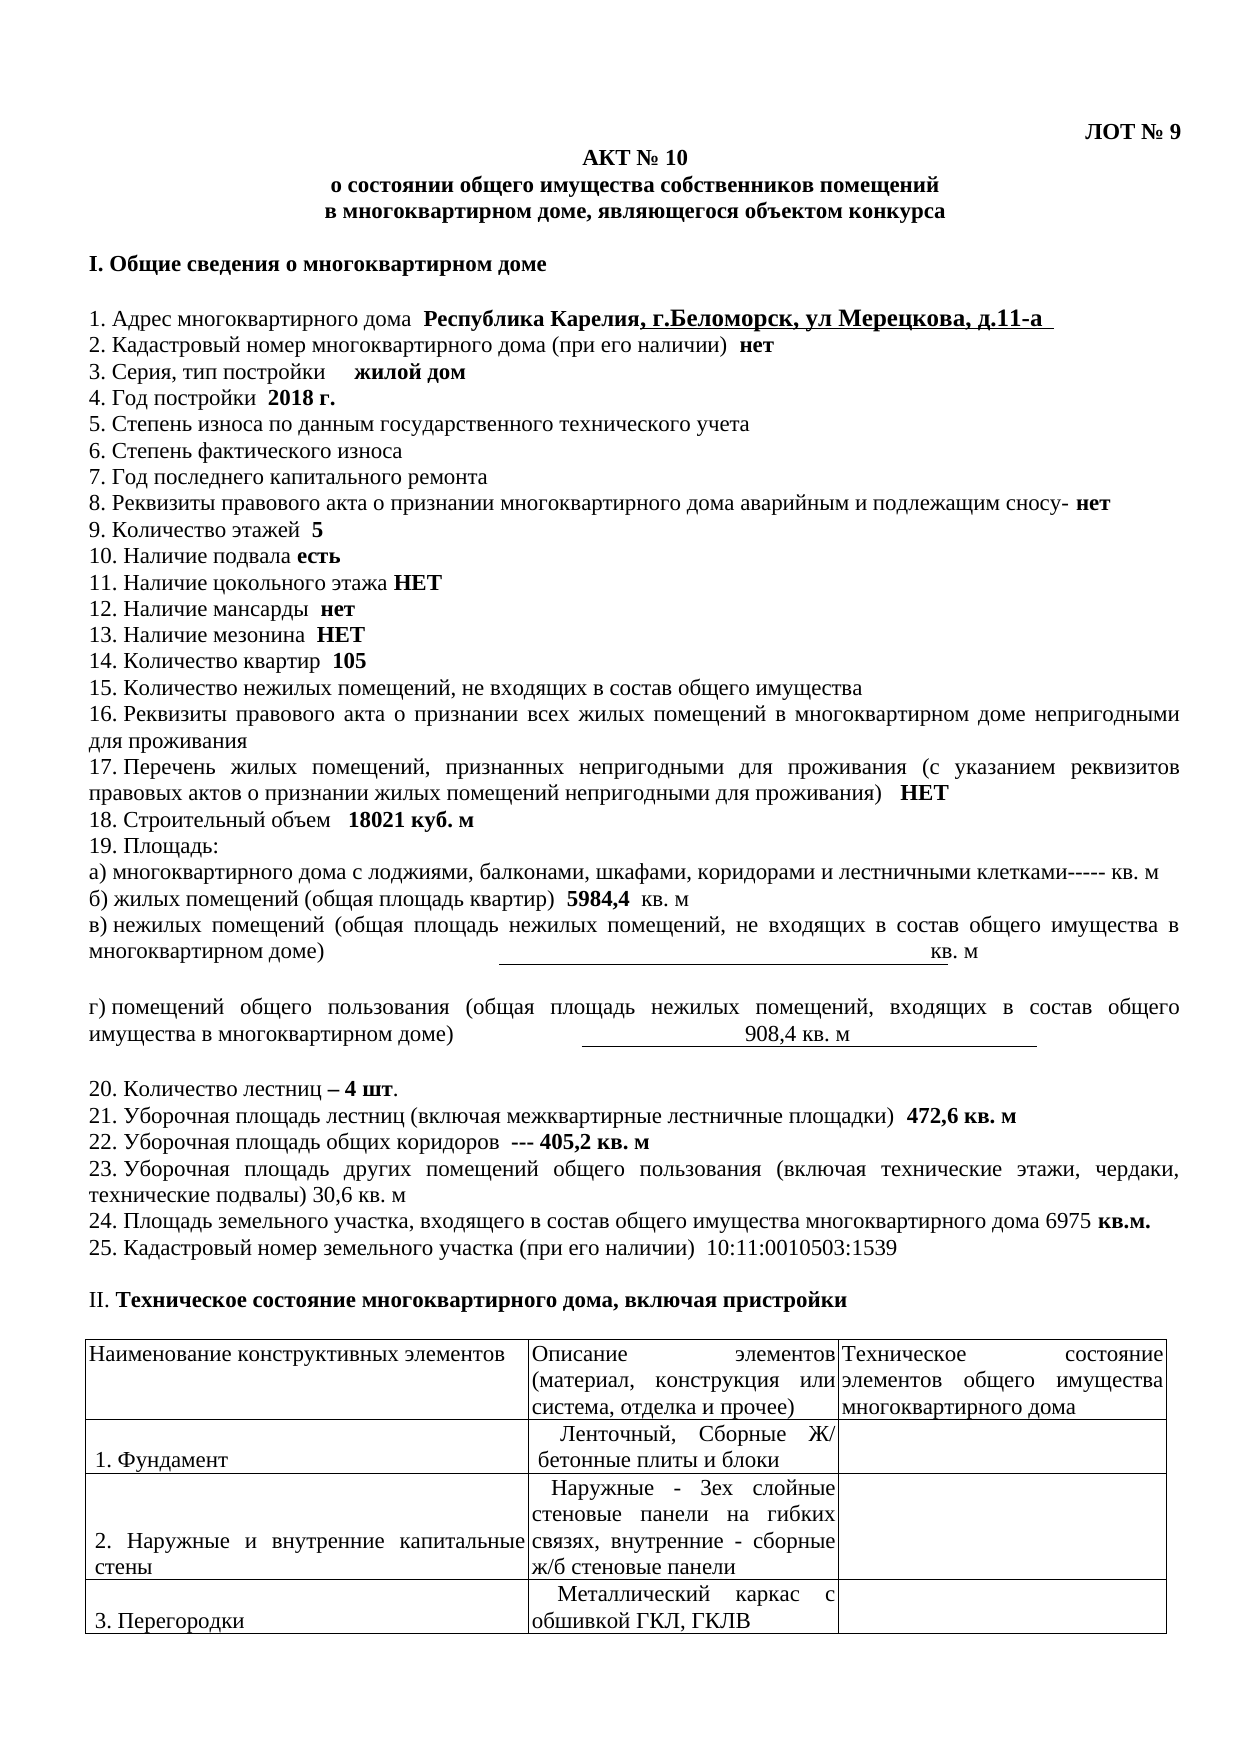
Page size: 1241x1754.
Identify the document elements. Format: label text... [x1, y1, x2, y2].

text II. Техническое состояние многоквартирного дома, включая пристройки [89, 1286, 1181, 1313]
text 8. Реквизиты правового акта о признании многоквартирного дома аварийным и подлежащим сносу- нет [89, 489, 1181, 516]
text 23. Уборочная площадь других помещений общего пользования (включая технические этажи, чердаки, технические подвалы) 30,6 кв. м [89, 1154, 1181, 1207]
table_header Описание элементов (материал, конструкция или система, отделка и прочее) [529, 1340, 838, 1419]
text 5. Степень износа по данным государственного технического учета [89, 410, 1181, 437]
text 12. Наличие мансарды нет [89, 595, 1181, 621]
table_cell 3. Перегородки [86, 1580, 528, 1633]
text 6. Степень фактического износа [89, 437, 1226, 463]
text ЛОТ № 9 [89, 118, 1181, 144]
table_cell [839, 1580, 1166, 1633]
text о состоянии общего имущества собственников помещений в многоквартирном доме, являющегося объектом конкурса [89, 171, 1181, 223]
table_cell [839, 1420, 1166, 1473]
text 21. Уборочная площадь лестниц (включая межквартирные лестничные площадки) 472,6 кв. м [89, 1102, 1181, 1128]
text 4. Год постройки 2018 г. [89, 384, 1181, 410]
table_cell Наружные - 3ех слойные стеновые панели на гибких связях, внутренние - сборные ж/б стеновые панели [529, 1474, 838, 1579]
text 17. Перечень жилых помещений, признанных непригодными для проживания (с указанием реквизитов правовых актов о признании жилых помещений непригодными для проживания) НЕТ [89, 753, 1181, 806]
table_header Наименование конструктивных элементов [86, 1340, 528, 1419]
text 15. Количество нежилых помещений, не входящих в состав общего имущества [89, 674, 1181, 700]
text 25. Кадастровый номер земельного участка (при его наличии) 10:11:0010503:1539 [89, 1234, 1181, 1260]
text а) многоквартирного дома с лоджиями, балконами, шкафами, коридорами и лестничными клетками----- кв. м [89, 858, 1181, 885]
text 2. Кадастровый номер многоквартирного дома (при его наличии) нет [89, 331, 1181, 358]
table_cell Ленточный, Сборные Ж/ бетонные плиты и блоки [529, 1420, 838, 1473]
text 7. Год последнего капитального ремонта [89, 463, 1181, 489]
text АКТ № 10 [89, 144, 1181, 171]
text 19. Площадь: [89, 832, 1181, 858]
table_cell 1. Фундамент [86, 1420, 528, 1473]
table_header Техническое состояние элементов общего имущества многоквартирного дома [839, 1340, 1166, 1419]
text 18. Строительный объем 18021 куб. м [89, 806, 1181, 832]
text б) жилых помещений (общая площадь квартир) 5984,4 кв. м [89, 885, 1181, 911]
text I. Общие сведения о многоквартирном доме [89, 250, 1181, 276]
text 22. Уборочная площадь общих коридоров --- 405,2 кв. м [89, 1128, 1181, 1154]
text 24. Площадь земельного участка, входящего в состав общего имущества многоквартирного дома 6975 кв.м. [89, 1207, 1181, 1234]
table_cell 2. Наружные и внутренние капитальные стены [86, 1474, 528, 1579]
text 10. Наличие подвала есть [89, 542, 1181, 568]
text 14. Количество квартир 105 [89, 648, 1181, 674]
text 20. Количество лестниц – 4 шт. [89, 1076, 1181, 1102]
text 16. Реквизиты правового акта о признании всех жилых помещений в многоквартирном доме непригодными для проживания [89, 700, 1181, 753]
text 11. Наличие цокольного этажа НЕТ [89, 568, 1181, 595]
text 3. Серия, тип постройки жилой дом [89, 358, 1181, 384]
table_cell Металлический каркас с обшивкой ГКЛ, ГКЛВ [529, 1580, 838, 1633]
text 9. Количество этажей 5 [89, 516, 1181, 542]
text 13. Наличие мезонина НЕТ [89, 621, 1181, 648]
table_cell [839, 1474, 1166, 1579]
text в) нежилых помещений (общая площадь нежилых помещений, не входящих в состав общего имущества в многоквартирном доме) кв. м [89, 911, 1181, 964]
text г) помещений общего пользования (общая площадь нежилых помещений, входящих в состав общего имущества в многоквартирном доме) 908,4 кв. м [89, 993, 1181, 1046]
text 1. Адрес многоквартирного дома Республика Карелия, г.Беломорск, ул Мерецкова, д.11-а [89, 303, 1181, 331]
